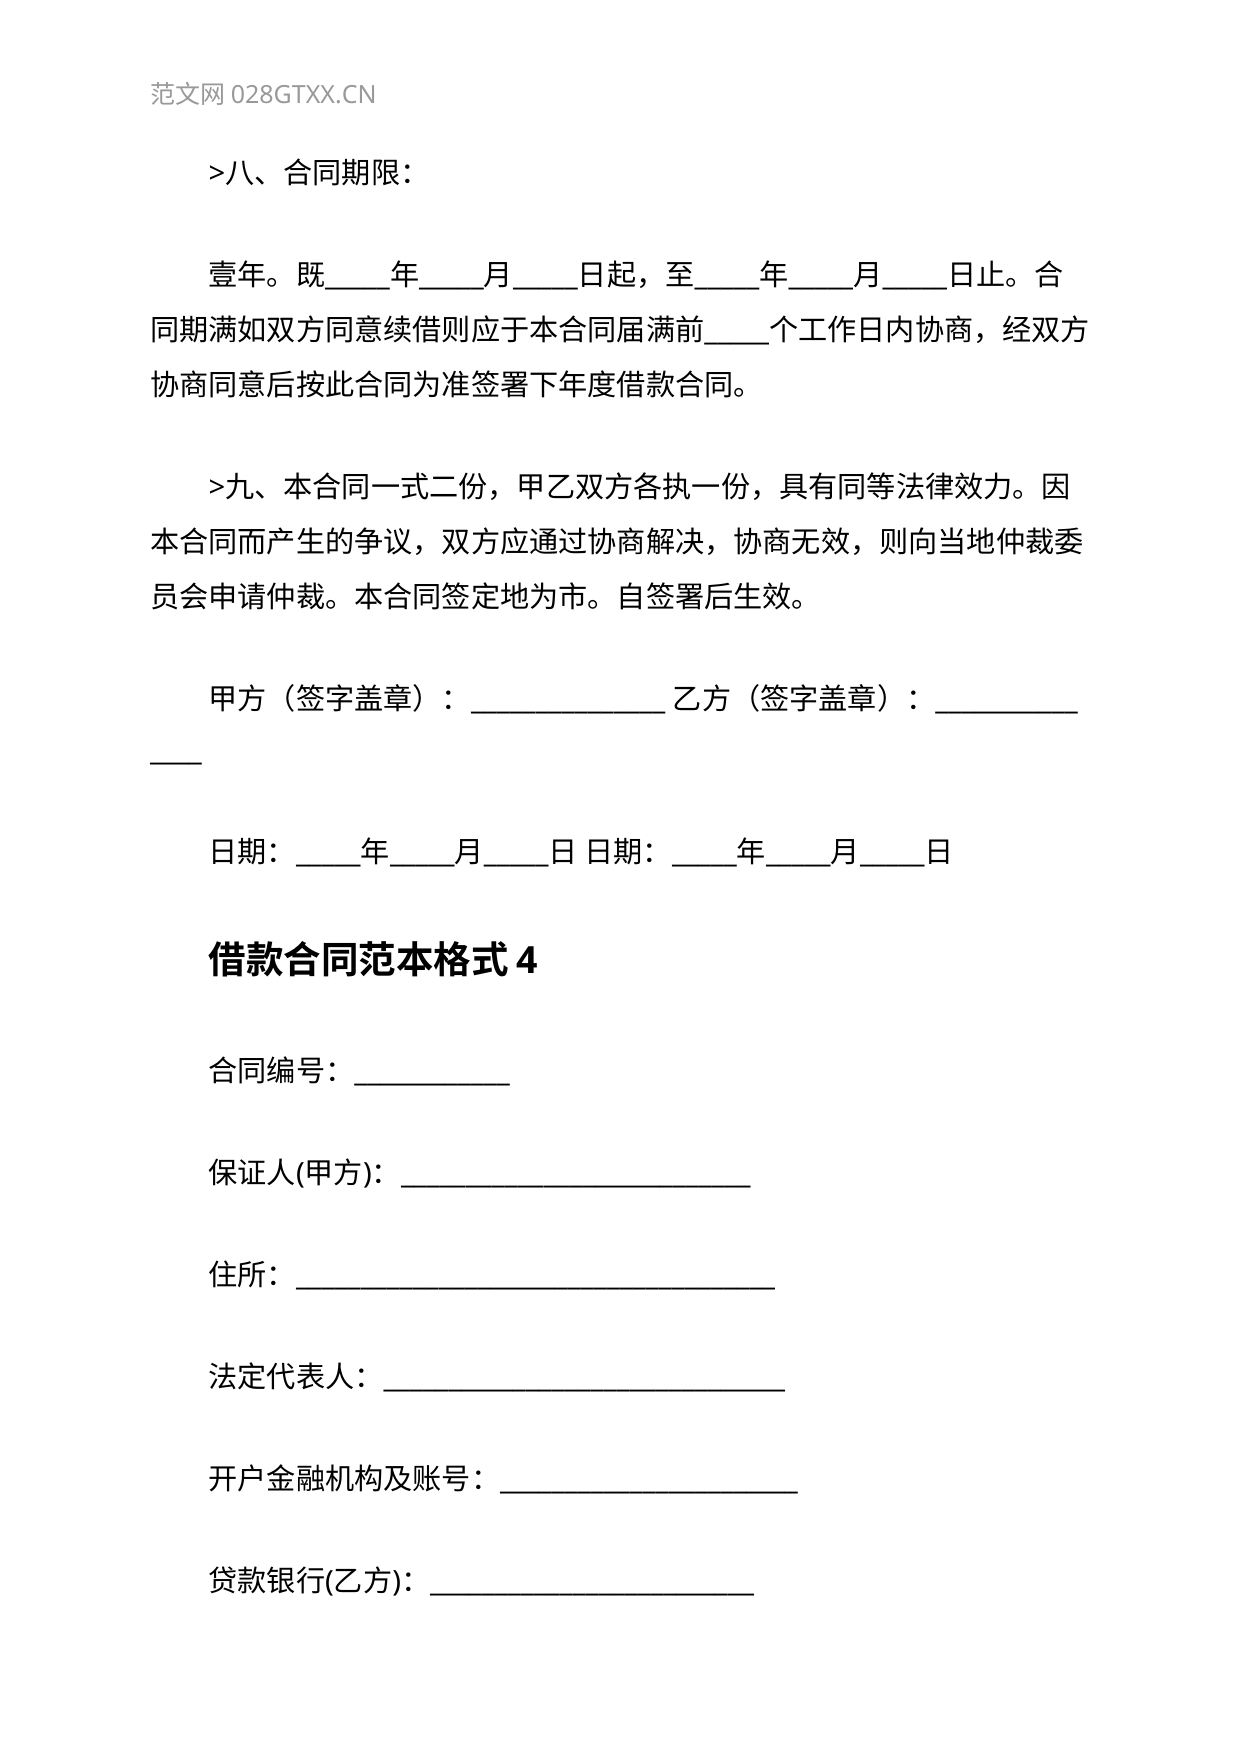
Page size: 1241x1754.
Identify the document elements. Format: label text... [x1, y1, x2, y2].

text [150, 1252, 1090, 1294]
text 开户金融机构及账号：_______________________ [150, 1456, 1090, 1498]
text 合同编号：____________ [150, 1048, 1090, 1090]
text 贷款银行(乙方)：_________________________ [150, 1558, 1090, 1600]
text 甲方（签字盖章）：_______________ 乙方（签字盖章）：_______________ [150, 675, 1090, 769]
text 壹年。既_____年_____月_____日起，至_____年_____月_____日止。合同期满如双方同意续借则应于本合同届满前_____个工作日内协商，经双方协商同意后按此合同为准签署下年度借款合同。 [150, 252, 1090, 404]
text 法定代表人：_______________________________ [150, 1354, 1090, 1396]
text 日期：_____年_____月_____日 日期：_____年_____月_____日 [150, 828, 1090, 871]
text >八、合同期限： [150, 150, 1090, 192]
text 借款合同范本格式4 [150, 930, 1090, 984]
text >九、本合同一式二份，甲乙双方各执一份，具有同等法律效力。因本合同而产生的争议，双方应通过协商解决，协商无效，则向当地仲裁委员会申请仲裁。本合同签定地为市。自签署后生效。 [150, 464, 1090, 616]
text 保证人(甲方)：___________________________ [150, 1150, 1090, 1192]
